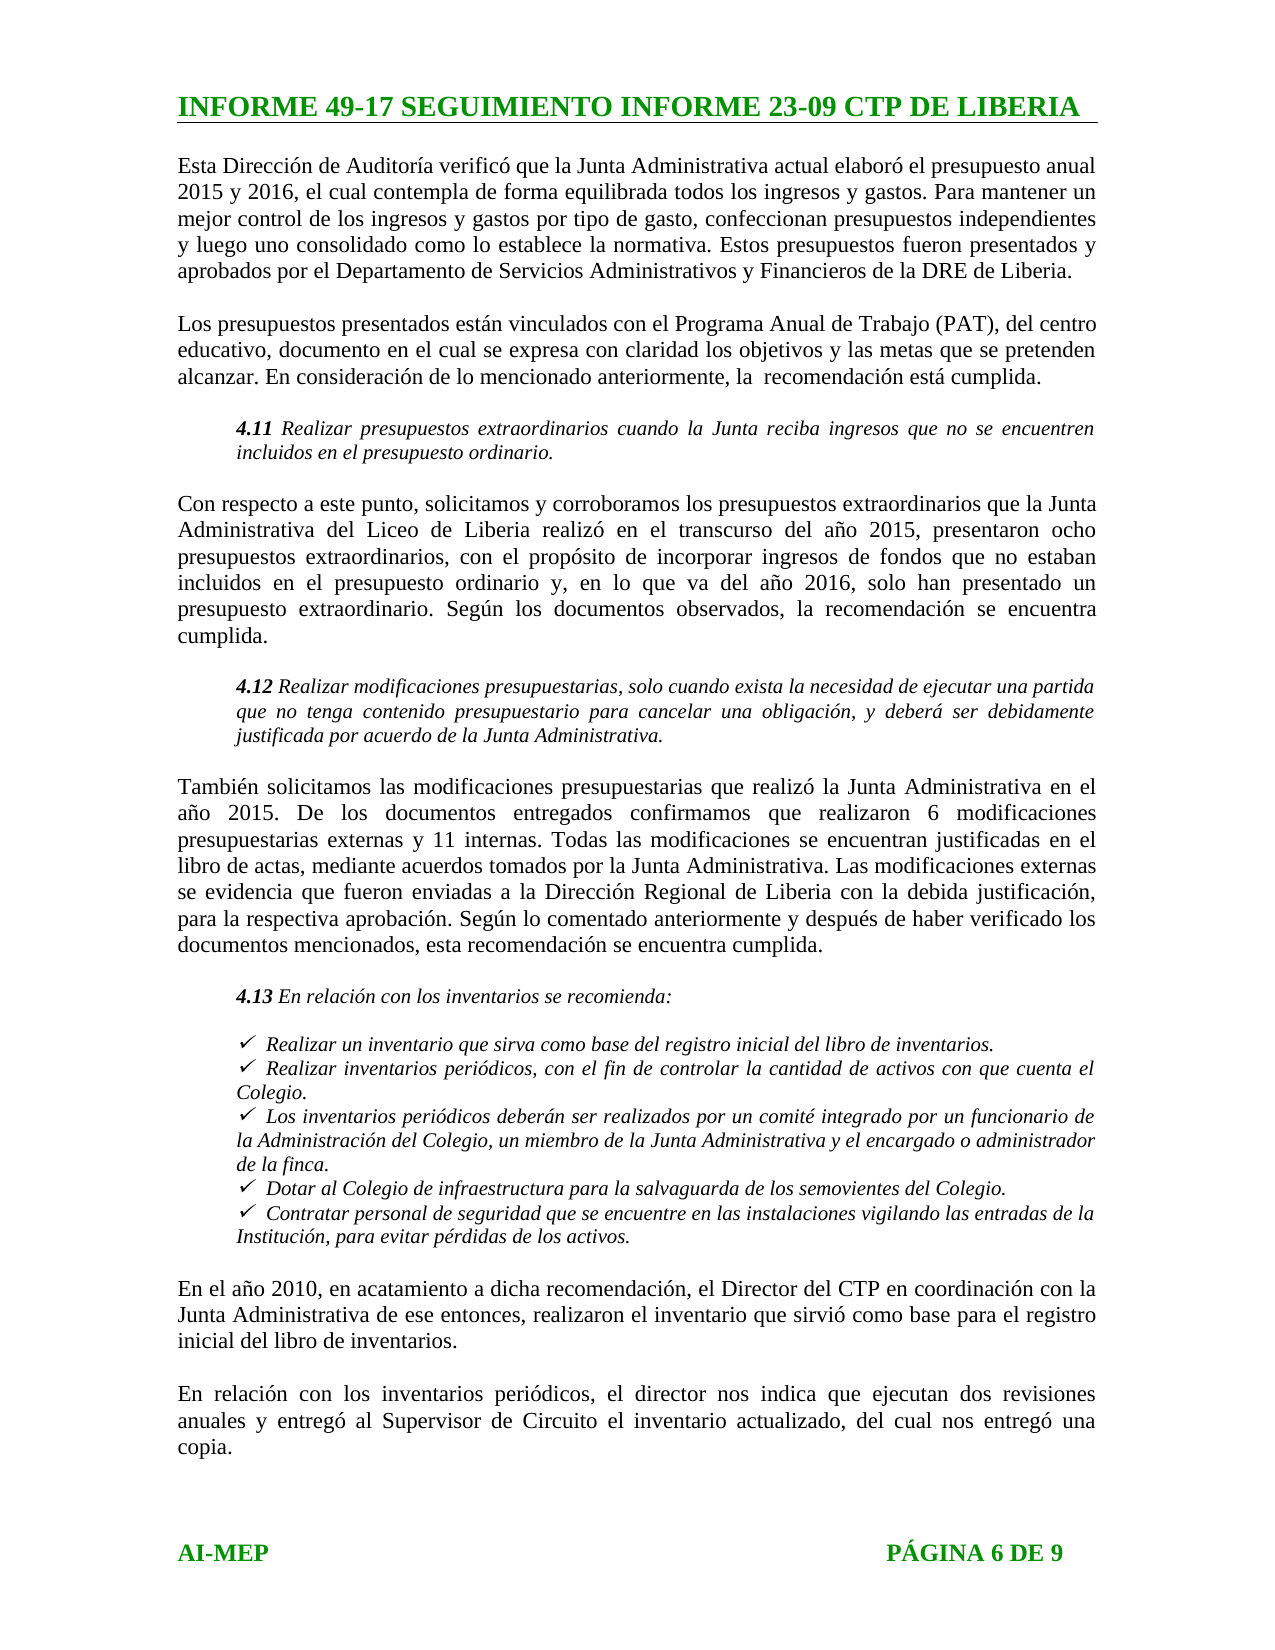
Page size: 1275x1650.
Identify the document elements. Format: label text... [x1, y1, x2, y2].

text Con respecto a este punto, solicitamos y corroboramos los presupuestos extraordinarios que la Junta Administrativa del Liceo de Liberia realizó en el transcurso del año 2015, presentaron ocho presupuestos extraordinarios, con el propósito de incorporar ingresos de fondos que no estaban incluidos en el presupuesto ordinario y, en lo que va del año 2016, solo han presentado un presupuesto extraordinario. Según los documentos observados, la recomendación se encuentra cumplida. [177, 490, 1098, 648]
text Los presupuestos presentados están vinculados con el Programa Anual de Trabajo (PAT), del centro educativo, documento en el cual se expresa con claridad los objetivos y las metas que se pretenden alcanzar. En consideración de lo mencionado anteriormente, la recomendación está cumplida. [177, 310, 1098, 389]
text 4.12 Realizar modificaciones presupuestarias, solo cuando exista la necesidad de ejecutar una partida que no tenga contenido presupuestario para cancelar una obligación, y deberá ser debidamente justificada por acuerdo de [236, 674, 1098, 747]
text En el año 2010, en acatamiento a dicha recomendación, el Director del CTP en coordinación con la Junta Administrativa de ese entonces, realizaron el inventario que sirvió como base para el registro inicial del libro de inventarios. [177, 1275, 1098, 1354]
text También solicitamos las modificaciones presupuestarias que realizó la Junta Administrativa en el año 2015. De los documentos entregados confirmamos que realizaron 6 modificaciones presupuestarias externas y 11 internas. Todas las modificaciones se encuentran justificadas en el libro de actas, mediante acuerdos tomados por la Junta Administrativa. Las modificaciones externas se evidencia que fueron enviadas a la Dirección Regional de Liberia con la debida justificación, para la respectiva aprobación. Según lo comentado anteriormente y después de haber verificado los documentos mencionados, esta recomendación se encuentra cumplida. [177, 773, 1098, 957]
list Realizar un inventario que sirva como base del registro inicial del libro de inventarios. [236, 1032, 1098, 1056]
text 4.11 Realizar presupuestos extraordinarios cuando la Junta reciba ingresos que no se encuentren incluidos en el presupuesto ordinario. [236, 416, 1098, 464]
list Los inventarios periódicos deberán ser realizados por un comité integrado por un funcionario de del Colegio, un miembro de y el encargado o administrador de la finca. [236, 1104, 1098, 1176]
list Dotar al Colegio de infraestructura para la salvaguarda de los semovientes del Colegio. [236, 1176, 1098, 1200]
text Esta Dirección de Auditoría verificó que la Junta Administrativa actual elaboró el presupuesto anual 2015 y 2016, el cual contempla de forma equilibrada todos los ingresos y gastos. Para mantener un mejor control de los ingresos y gastos por tipo de gasto, confeccionan presupuestos independientes y luego uno consolidado como lo establece la normativa. Estos presupuestos fueron presentados y aprobados por el Departamento de Servicios Administrativos y Financieros de la DRE de Liberia. [177, 152, 1098, 284]
text En relación con los inventarios periódicos, el director nos indica que ejecutan dos revisiones anuales y entregó al Supervisor de Circuito el inventario actualizado, del cual nos entregó una copia. [177, 1380, 1098, 1459]
list Realizar inventarios periódicos, con el fin de controlar la cantidad de activos con que cuenta el Colegio. [236, 1056, 1098, 1104]
text 4.13 En relación con los inventarios se recomienda: [236, 984, 1098, 1008]
list Contratar personal de seguridad que se encuentre en las instalaciones vigilando las entradas de , para evitar pérdidas de los activos. [236, 1200, 1098, 1248]
